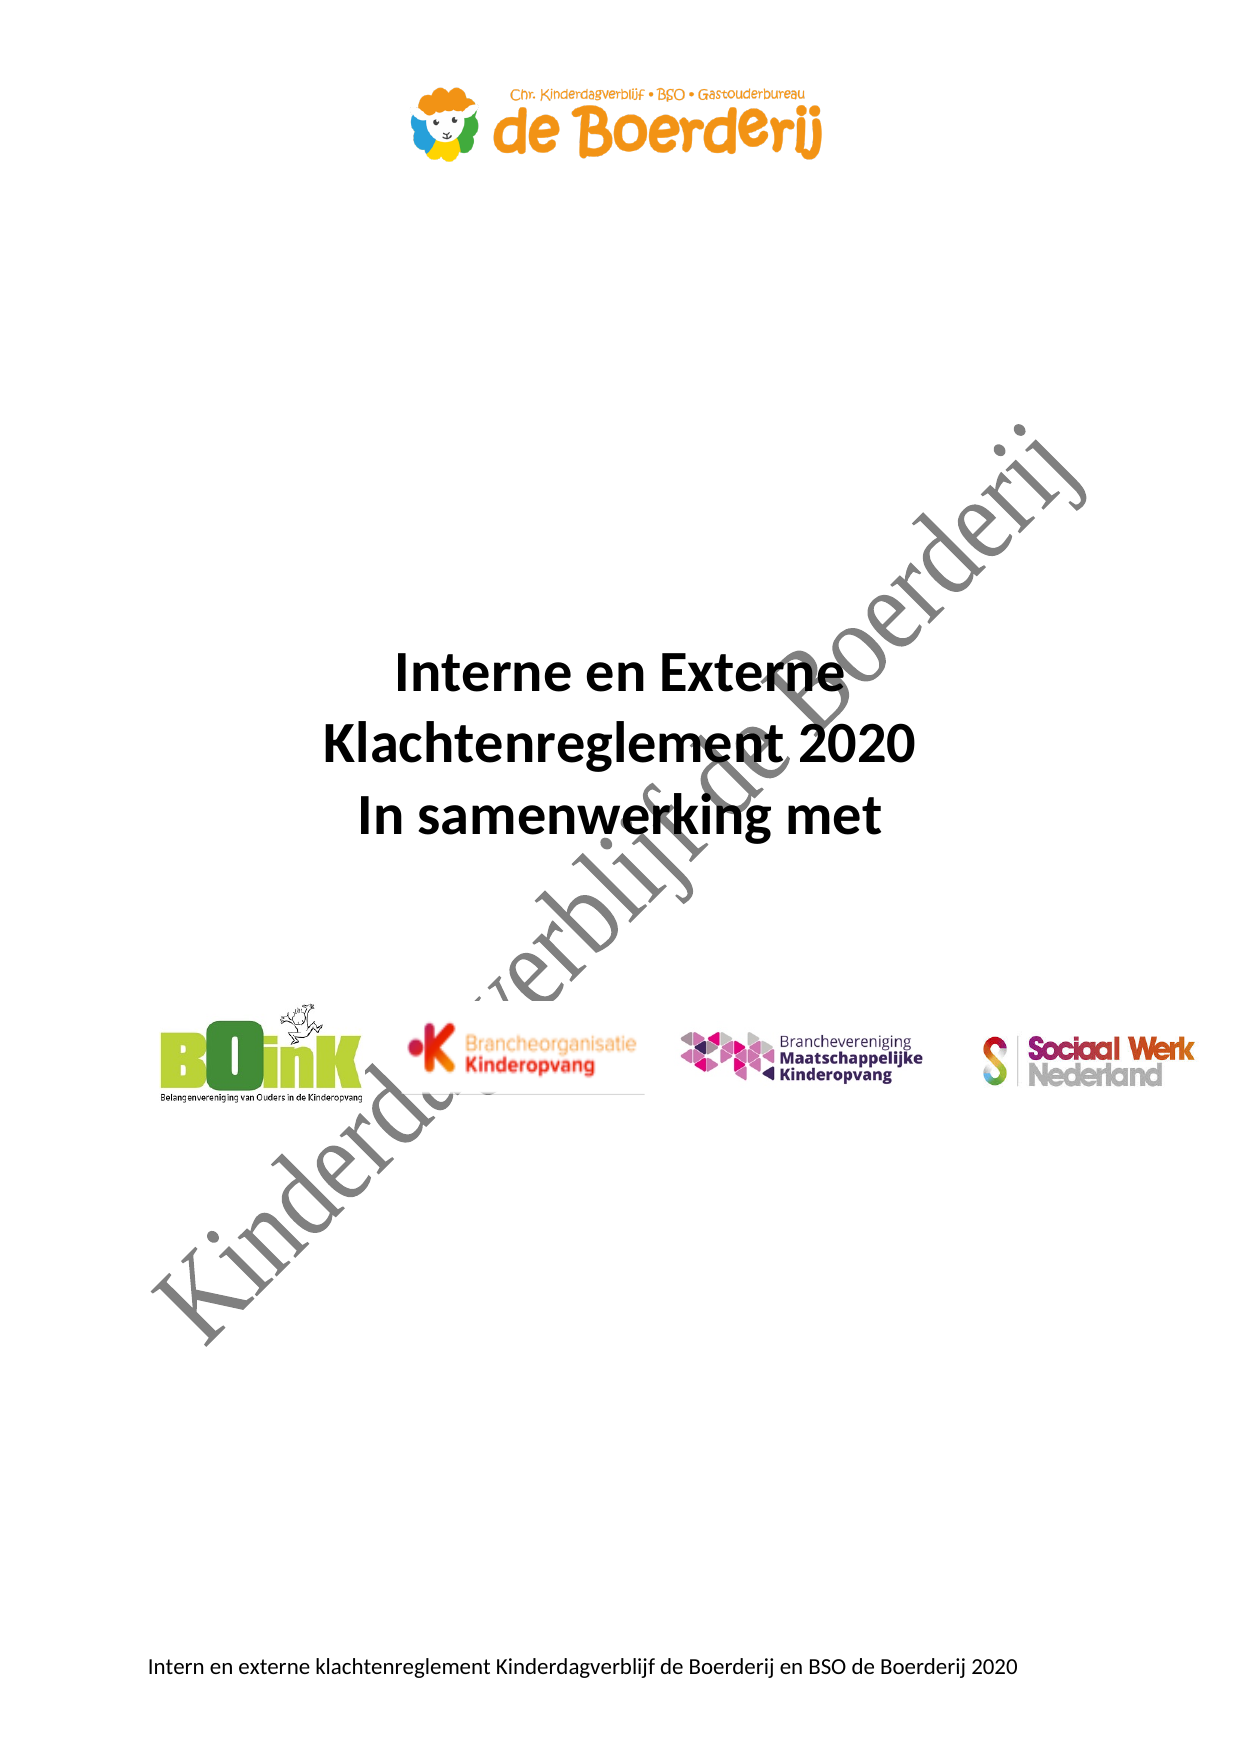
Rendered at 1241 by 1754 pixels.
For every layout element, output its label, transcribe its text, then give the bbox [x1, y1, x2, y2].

text Interne en Externe [148, 635, 1093, 706]
text In samenwerking met [148, 777, 1093, 849]
picture [158, 1001, 365, 1103]
picture [673, 1021, 933, 1090]
table_header [390, 1001, 662, 1165]
table_header [148, 1001, 390, 1165]
table_header [662, 1001, 958, 1165]
picture [401, 1001, 645, 1118]
table_header [959, 1001, 1233, 1165]
text Klachtenreglement 2020 [148, 706, 1093, 777]
picture [403, 73, 837, 178]
picture [969, 1021, 1208, 1101]
